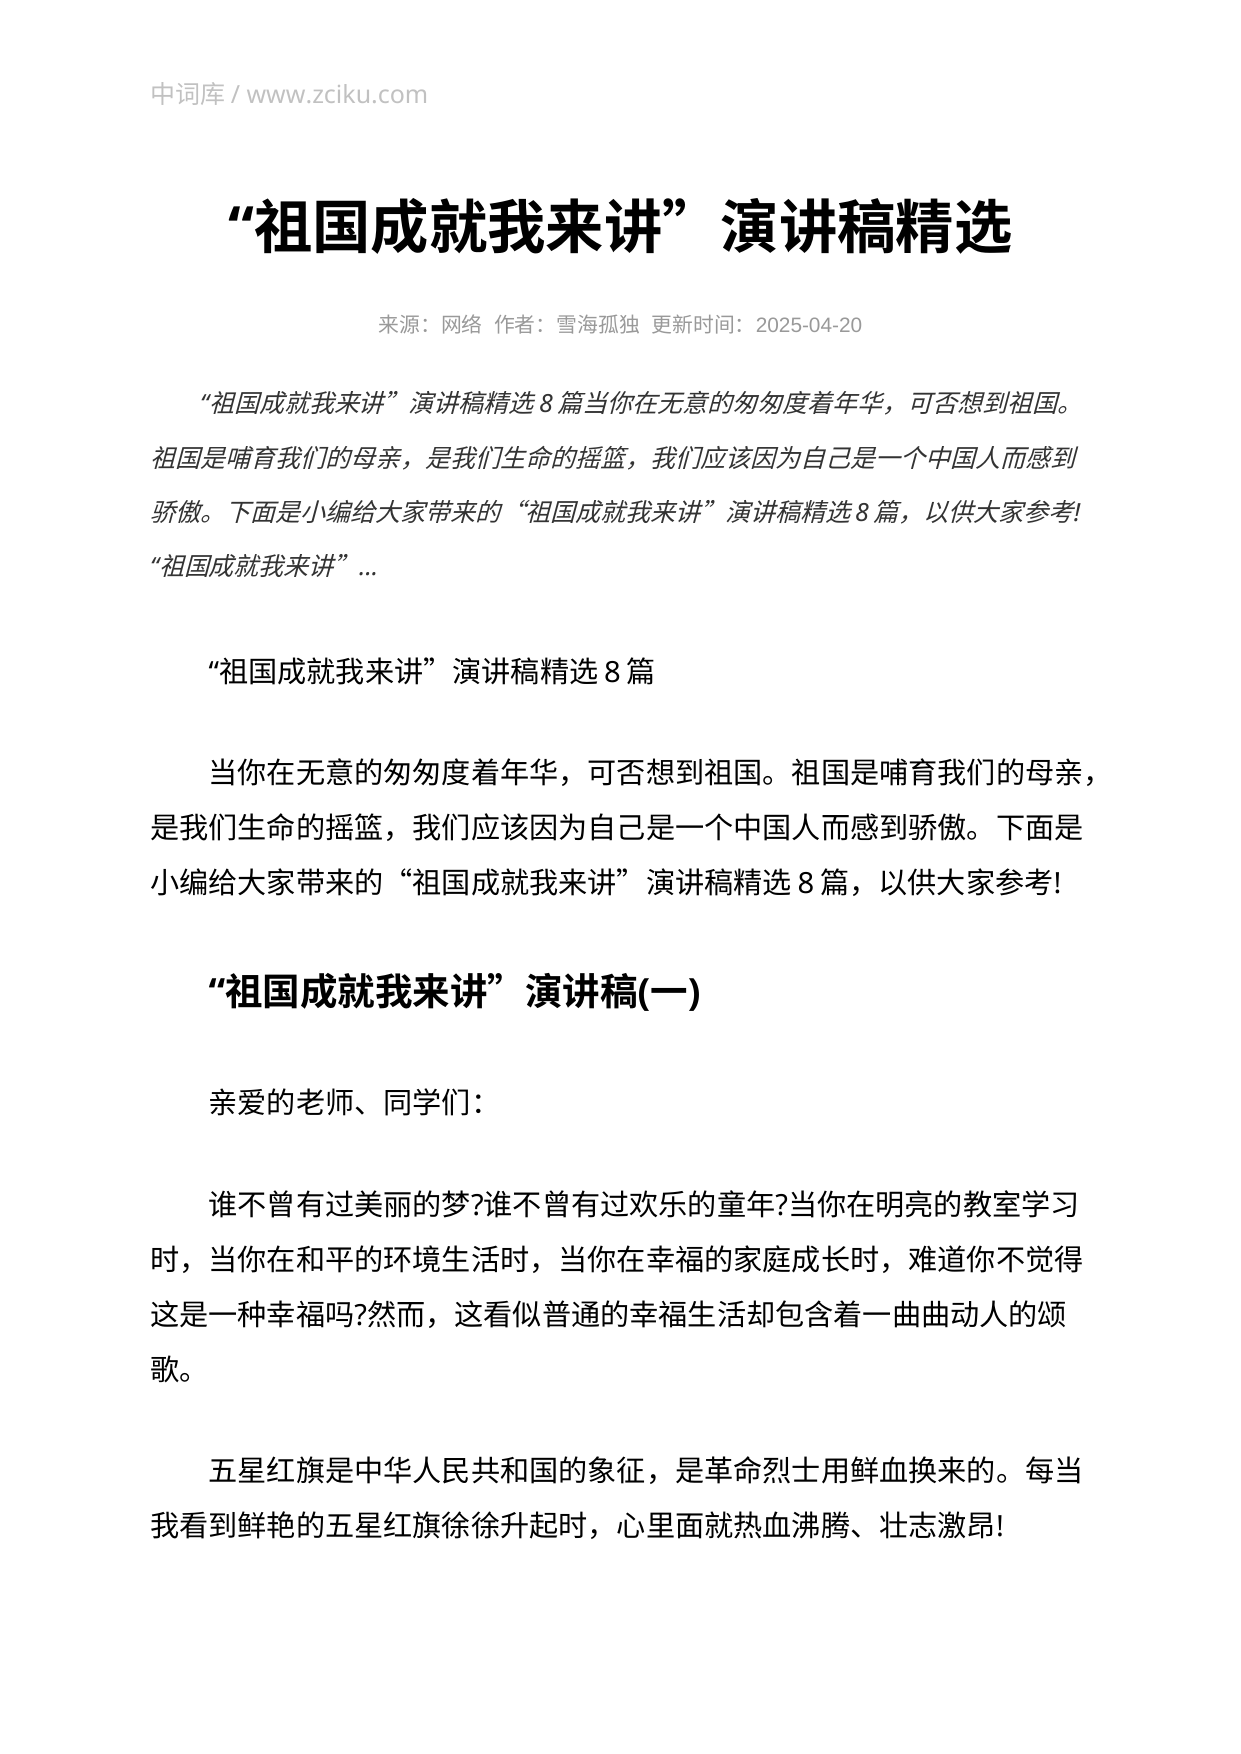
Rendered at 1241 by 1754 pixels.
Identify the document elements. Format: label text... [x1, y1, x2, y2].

text 来源：网络 作者：雪海孤独 更新时间：2025-04-20 [150, 313, 1090, 337]
text “祖国成就我来讲”演讲稿精选8篇当你在无意的匆匆度着年华，可否想到祖国。祖国是哺育我们的母亲，是我们生命的摇篮，我们应该因为自己是一个中国人而感到骄傲。下面是小编给大家带来的“祖国成就我来讲”演讲稿精选8篇，以供大家参考!“祖国成就我来讲”... [150, 384, 1090, 583]
text “祖国成就我来讲”演讲稿精选8篇 [150, 648, 1090, 691]
text 五星红旗是中华人民共和国的象征，是革命烈士用鲜血换来的。每当我看到鲜艳的五星红旗徐徐升起时，心里面就热血沸腾、壮志激昂! [150, 1448, 1090, 1545]
text 谁不曾有过美丽的梦?谁不曾有过欢乐的童年?当你在明亮的教室学习时，当你在和平的环境生活时，当你在幸福的家庭成长时，难道你不觉得这是一种幸福吗?然而，这看似普通的幸福生活却包含着一曲曲动人的颂歌。 [150, 1181, 1090, 1388]
text 当你在无意的匆匆度着年华，可否想到祖国。祖国是哺育我们的母亲，是我们生命的摇篮，我们应该因为自己是一个中国人而感到骄傲。下面是小编给大家带来的“祖国成就我来讲”演讲稿精选8篇，以供大家参考! [150, 750, 1090, 902]
text 亲爱的老师、同学们： [150, 1079, 1090, 1122]
subtitle “祖国成就我来讲”演讲稿精选 [150, 181, 1090, 266]
text “祖国成就我来讲”演讲稿(一) [150, 962, 1090, 1016]
